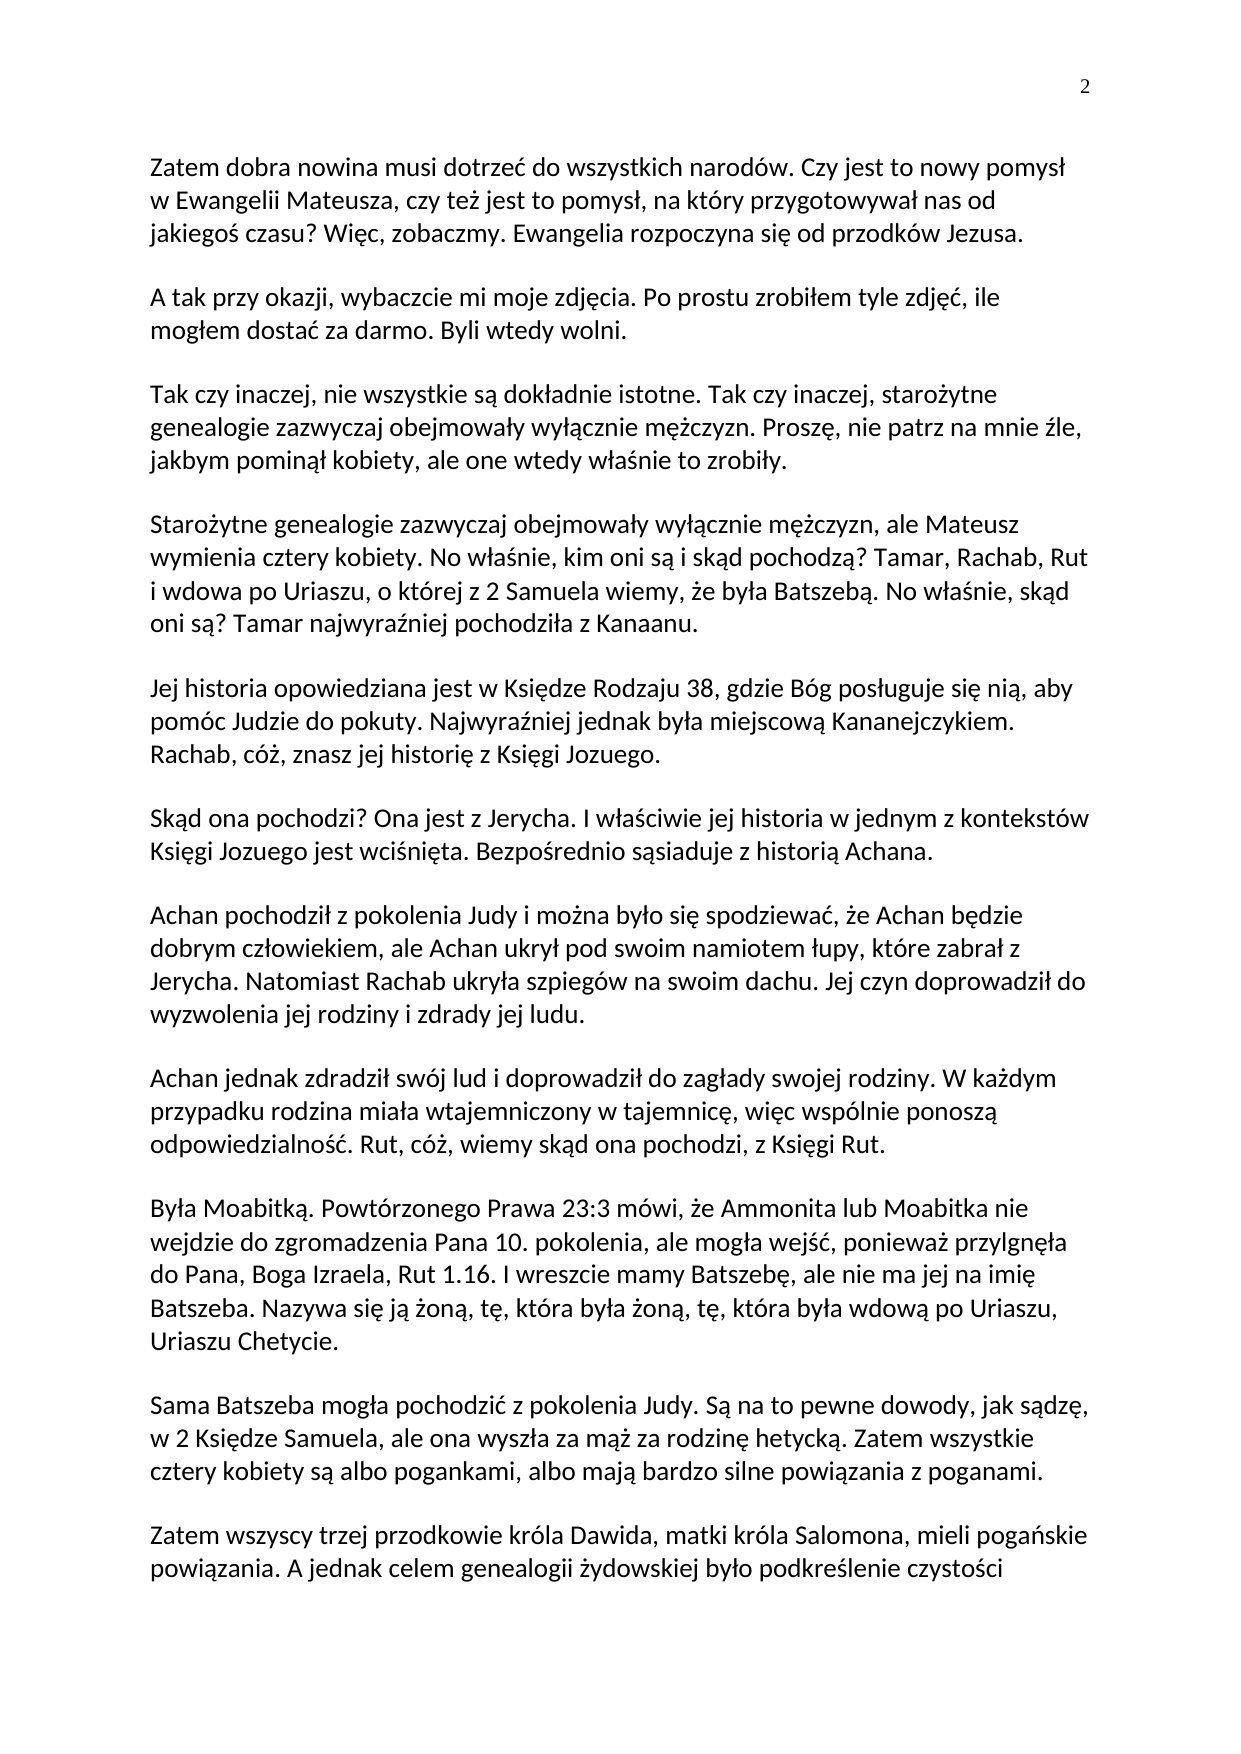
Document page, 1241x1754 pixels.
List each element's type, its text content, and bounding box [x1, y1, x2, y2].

text Skąd ona pochodzi? Ona jest z Jerycha. I właściwie jej historia w jednym z kontekstów Księgi Jozuego jest wciśnięta. Bezpośrednio sąsiaduje z historią Achana. [150, 801, 1090, 867]
text Zatem dobra nowina musi dotrzeć do wszystkich narodów. Czy jest to nowy pomysł w Ewangelii Mateusza, czy też jest to pomysł, na który przygotowywał nas od jakiegoś czasu? Więc, zobaczmy. Ewangelia rozpoczyna się od przodków Jezusa. [150, 150, 1090, 249]
text Jej historia opowiedziana jest w Księdze Rodzaju 38, gdzie Bóg posługuje się nią, aby pomóc Judzie do pokuty. Najwyraźniej jednak była miejscową Kananejczykiem. Rachab, cóż, znasz jej historię z Księgi Jozuego. [150, 671, 1090, 770]
text Tak czy inaczej, nie wszystkie są dokładnie istotne. Tak czy inaczej, starożytne genealogie zazwyczaj obejmowały wyłącznie mężczyzn. Proszę, nie patrz na mnie źle, jakbym pominął kobiety, ale one wtedy właśnie to zrobiły. [150, 377, 1090, 476]
text A tak przy okazji, wybaczcie mi moje zdjęcia. Po prostu zrobiłem tyle zdjęć, ile mogłem dostać za darmo. Byli wtedy wolni. [150, 280, 1090, 346]
text Starożytne genealogie zazwyczaj obejmowały wyłącznie mężczyzn, ale Mateusz wymienia cztery kobiety. No właśnie, kim oni są i skąd pochodzą? Tamar, Rachab, Rut i wdowa po Uriaszu, o której z 2 Samuela wiemy, że była Batszebą. No właśnie, skąd oni są? Tamar najwyraźniej pochodziła z Kanaanu. [150, 508, 1090, 640]
text Achan pochodził z pokolenia Judy i można było się spodziewać, że Achan będzie dobrym człowiekiem, ale Achan ukrył pod swoim namiotem łupy, które zabrał z Jerycha. Natomiast Rachab ukryła szpiegów na swoim dachu. Jej czyn doprowadził do wyzwolenia jej rodziny i zdrady jej ludu. [150, 898, 1090, 1030]
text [150, 1518, 1090, 1584]
text Sama Batszeba mogła pochodzić z pokolenia Judy. Są na to pewne dowody, jak sądzę, w 2 Księdze Samuela, ale ona wyszła za mąż za rodzinę hetycką. Zatem wszystkie cztery kobiety są albo pogankami, albo mają bardzo silne powiązania z poganami. [150, 1388, 1090, 1487]
text Była Moabitką. Powtórzonego Prawa 23:3 mówi, że Ammonita lub Moabitka nie wejdzie do zgromadzenia Pana 10. pokolenia, ale mogła wejść, ponieważ przylgnęła do Pana, Boga Izraela, Rut 1.16. I wreszcie mamy Batszebę, ale nie ma jej na imię Batszeba. Nazywa się ją żoną, tę, która była żoną, tę, która była wdową po Uriaszu, Uriaszu Chetycie. [150, 1192, 1090, 1357]
text Achan jednak zdradził swój lud i doprowadził do zagłady swojej rodziny. W każdym przypadku rodzina miała wtajemniczony w tajemnicę, więc wspólnie ponoszą odpowiedzialność. Rut, cóż, wiemy skąd ona pochodzi, z Księgi Rut. [150, 1061, 1090, 1161]
